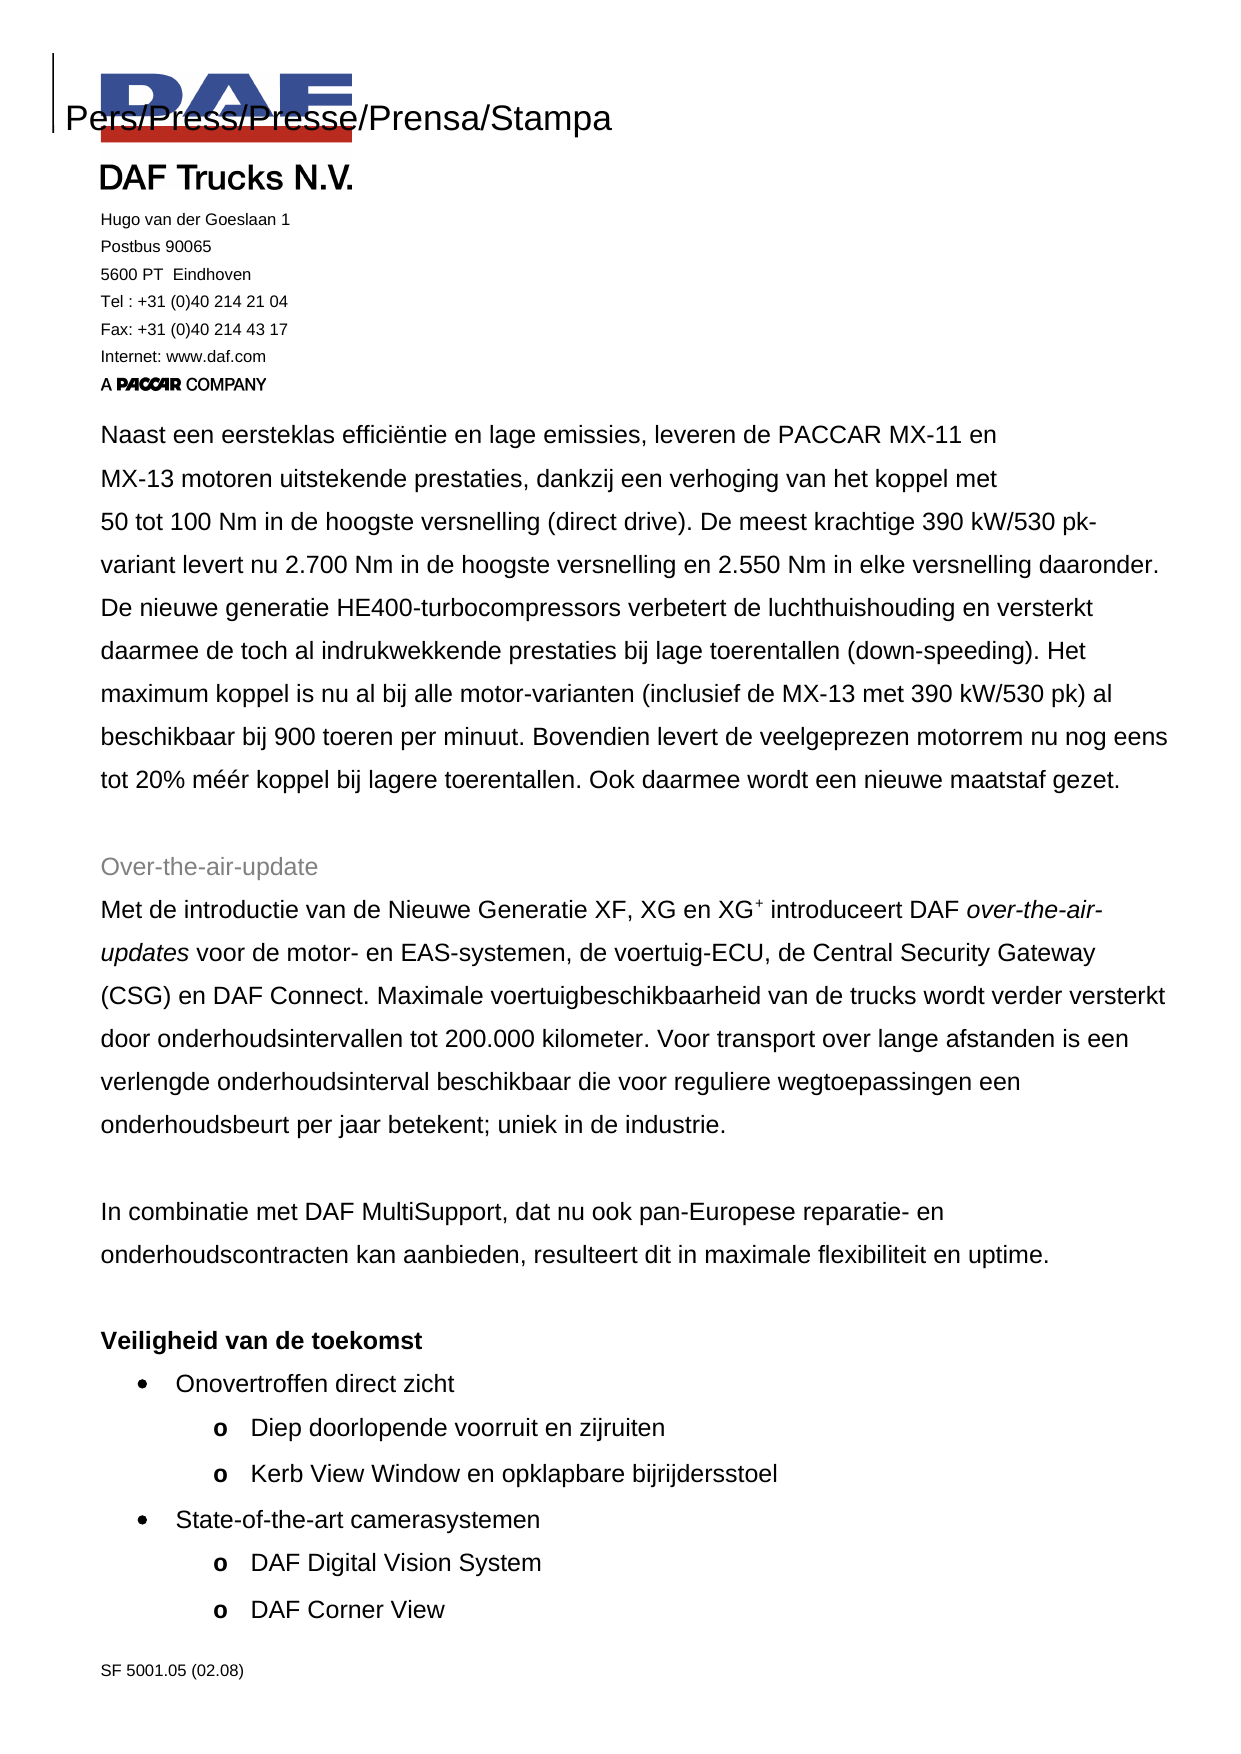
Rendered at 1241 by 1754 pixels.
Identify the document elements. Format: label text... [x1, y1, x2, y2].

text Met de introductie van de Nieuwe Generatie XF, XG en XG+ introduceert DAF over-the-air-updates voor de motor- en EAS-systemen, de voertuig-ECU, de Central Security Gateway (CSG) en DAF Connect. Maximale voertuigbeschikbaarheid van de trucks wordt verder versterkt door onderhoudsintervallen tot 200.000 kilometer. Voor transport over lange afstanden is een verlengde onderhoudsinterval beschikbaar die voor reguliere wegtoepassingen een onderhoudsbeurt per jaar betekent; uniek in de industrie. [100, 895, 1169, 1139]
picture [343, 113, 352, 119]
list Diep doorlopende voorruit en zijruiten [213, 1412, 1169, 1443]
text Veiligheid van de toekomst [100, 1326, 1169, 1355]
picture [100, 73, 352, 190]
text Naast een eersteklas efficiëntie en lage emissies, leveren de PACCAR MX-11 en MX-13 motoren uitstekende prestaties, dankzij een verhoging van het koppel met 50 tot 100 Nm in de hoogste versnelling (direct drive). De meest krachtige 390 kW/530 pk-variant levert nu 2.700 Nm in de hoogste versnelling en 2.550 Nm in elke versnelling daaronder. [100, 421, 1169, 579]
list DAF Digital Vision System [213, 1548, 1169, 1579]
list Kerb View Window en opklapbare bijrijdersstoel [213, 1459, 1169, 1490]
picture [343, 121, 352, 128]
text In combinatie met DAF MultiSupport, dat nu ook pan-Europese reparatie- en onderhoudscontracten kan aanbieden, resulteert dit in maximale flexibiliteit en uptime. [100, 1197, 1169, 1269]
list State-of-the-art camerasystemen [138, 1505, 1169, 1534]
text Over-the-air-update [100, 852, 1169, 881]
text De nieuwe generatie HE400-turbocompressors verbetert de luchthuishouding en versterkt daarmee de toch al indrukwekkende prestaties bij lage toerentallen (down-speeding). Het maximum koppel is nu al bij alle motor-varianten (inclusief de MX-13 met 390 kW/530 pk) al beschikbaar bij 900 toeren per minuut. Bovendien levert de veelgeprezen motorrem nu nog eens tot 20% méér koppel bij lagere toerentallen. Ook daarmee wordt een nieuwe maatstaf gezet. [100, 593, 1169, 794]
list Onovertroffen direct zicht [138, 1369, 1169, 1398]
list DAF Corner View [213, 1595, 1169, 1626]
picture [100, 377, 267, 391]
